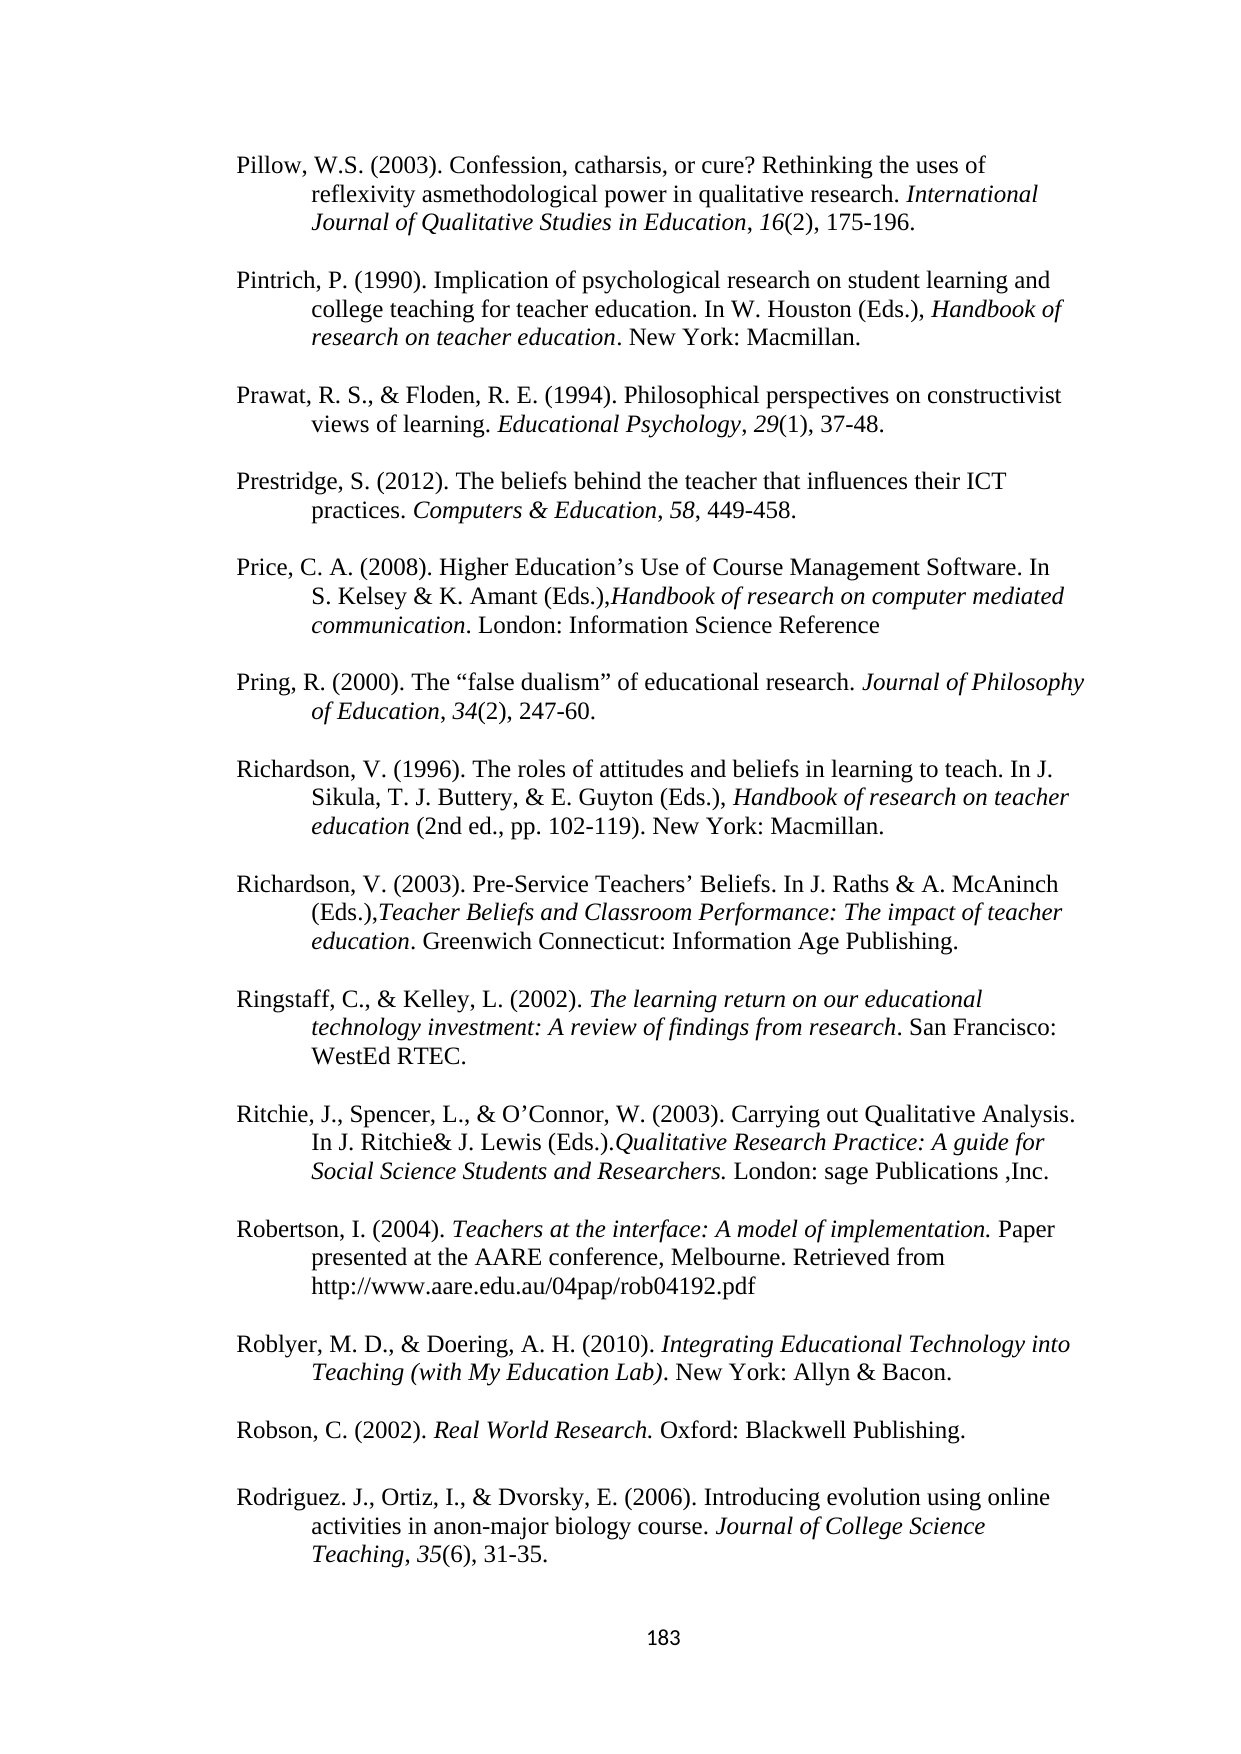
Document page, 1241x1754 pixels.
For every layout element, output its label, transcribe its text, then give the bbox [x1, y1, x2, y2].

text college teaching for teacher education. In W. Houston (Eds.), Handbook of [236, 294, 1090, 322]
text education (2nd ed., pp. 102-119). New York: Macmillan. [236, 811, 1090, 840]
text (Eds.),Teacher Beliefs and Classroom Performance: The impact of teacher [236, 897, 1090, 926]
text Robson, C. (2002). Real World Research. Oxford: Blackwell Publishing. [236, 1415, 1090, 1444]
text technology investment: A review of findings from research. San Francisco: [236, 1012, 1090, 1041]
text research on teacher education. New York: Macmillan. [236, 322, 1090, 351]
text activities in anon-major biology course. Journal of College Science [236, 1511, 1090, 1539]
text Pillow, W.S. (2003). Confession, catharsis, or cure? Rethinking the uses of [236, 150, 1090, 179]
text Price, C. A. (2008). Higher Education’s Use of Course Management Software. In [236, 552, 1090, 581]
text Teaching, 35(6), 31-35. [236, 1539, 1090, 1568]
text Robertson, I. (2004). Teachers at the interface: A model of implementation. Paper [236, 1214, 1090, 1242]
text Sikula, T. J. Buttery, & E. Guyton (Eds.), Handbook of research on teacher [236, 782, 1090, 811]
text Journal of Qualitative Studies in Education, 16(2), 175-196. [236, 207, 1090, 236]
text WestEd RTEC. [236, 1041, 1090, 1070]
text S. Kelsey & K. Amant (Eds.),Handbook of research on computer mediated [236, 581, 1090, 610]
text Ringstaff, C., & Kelley, L. (2002). The learning return on our educational [236, 984, 1090, 1012]
text Pring, R. (2000). The “false dualism” of educational research. Journal of Philosophy [236, 667, 1090, 696]
text of Education, 34(2), 247-60. [236, 696, 1090, 725]
text Prawat, R. S., & Floden, R. E. (1994). Philosophical perspectives on constructivist [236, 380, 1090, 409]
text Social Science Students and Researchers. London: sage Publications ,Inc. [236, 1156, 1090, 1185]
text Roblyer, M. D., & Doering, A. H. (2010). Integrating Educational Technology into [236, 1329, 1090, 1357]
text http://www.aare.edu.au/04pap/rob04192.pdf [236, 1271, 1090, 1300]
text communication. London: Information Science Reference [236, 610, 1090, 639]
text Richardson, V. (1996). The roles of attitudes and beliefs in learning to teach. In J. [236, 754, 1090, 782]
text Richardson, V. (2003). Pre-Service Teachers’ Beliefs. In J. Raths & A. McAninch [236, 869, 1090, 897]
text practices. Computers & Education, 58, 449-458. [236, 495, 1090, 524]
text reflexivity asmethodological power in qualitative research. International [236, 179, 1090, 207]
text Teaching (with My Education Lab). New York: Allyn & Bacon. [236, 1357, 1090, 1386]
text Rodriguez. J., Ortiz, I., & Dvorsky, E. (2006). Introducing evolution using online [236, 1482, 1090, 1511]
text education. Greenwich Connecticut: Information Age Publishing. [236, 926, 1090, 955]
text Pintrich, P. (1990). Implication of psychological research on student learning and [236, 265, 1090, 294]
text presented at the AARE conference, Melbourne. Retrieved from [236, 1242, 1090, 1271]
text views of learning. Educational Psychology, 29(1), 37-48. [236, 409, 1090, 437]
text Ritchie, J., Spencer, L., & O’Connor, W. (2003). Carrying out Qualitative Analysis. [236, 1099, 1090, 1127]
text Prestridge, S. (2012). The beliefs behind the teacher that inﬂuences their ICT [236, 466, 1090, 495]
text In J. Ritchie& J. Lewis (Eds.).Qualitative Research Practice: A guide for [236, 1127, 1090, 1156]
